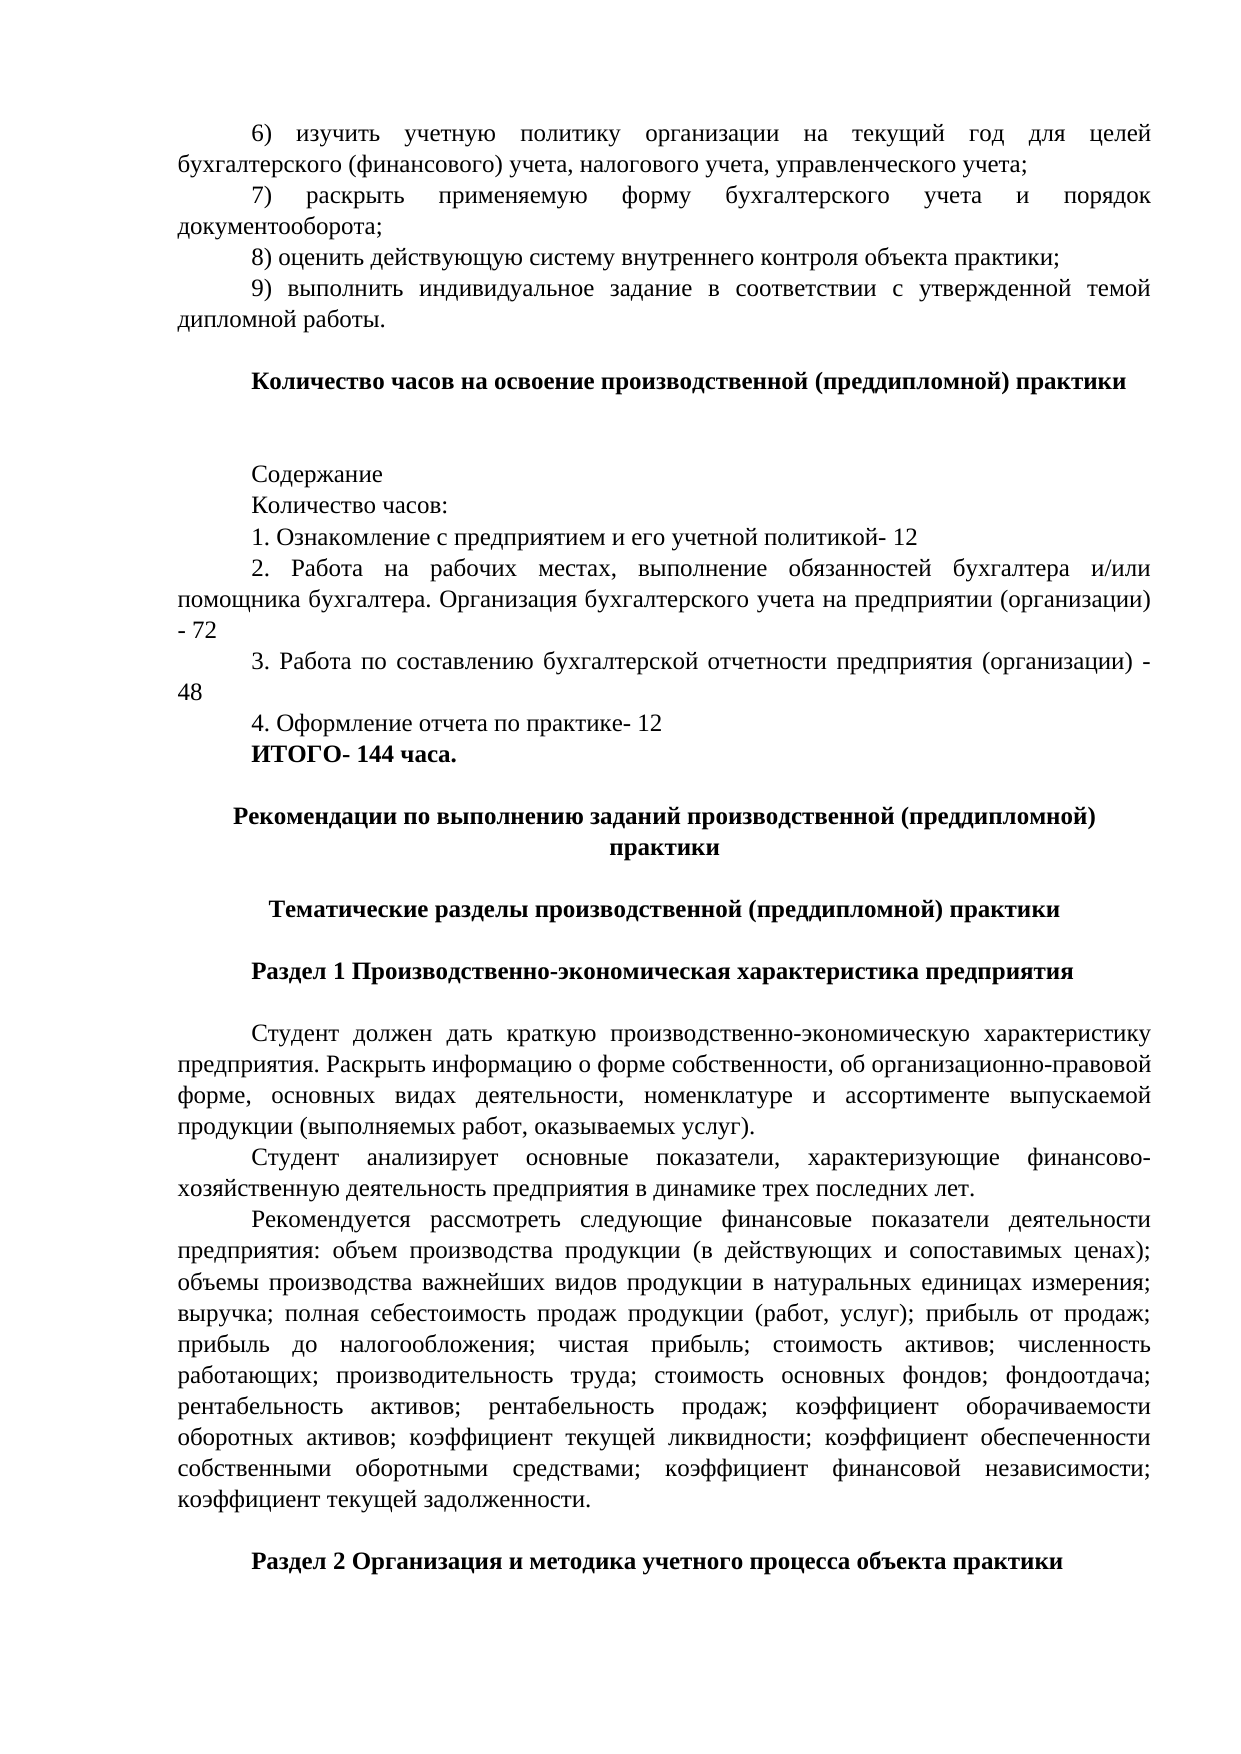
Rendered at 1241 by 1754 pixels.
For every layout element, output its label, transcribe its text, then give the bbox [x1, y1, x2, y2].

text 7) раскрыть применяемую форму бухгалтерского учета и порядок документооборота; [177, 180, 1152, 240]
text Студент должен дать краткую производственно-экономическую характеристику предприятия. Раскрыть информацию о форме собственности, об организационно-правовой форме, основных видах деятельности, номенклатуре и ассортименте выпускаемой продукции (выполняемых работ, оказываемых услуг). [177, 1018, 1152, 1140]
text 4. Оформление отчета по практике- 12 [177, 708, 1152, 737]
text Раздел 1 Производственно-экономическая характеристика предприятия [177, 956, 1152, 985]
text Рекомендации по выполнению заданий производственной (преддипломной) практики [177, 801, 1152, 861]
text Студент анализирует основные показатели, характеризующие финансово-хозяйственную деятельность предприятия в динамике трех последних лет. [177, 1142, 1152, 1202]
text 8) оценить действующую систему внутреннего контроля объекта практики; [177, 242, 1152, 271]
text 1. Ознакомление с предприятием и его учетной политикой- 12 [177, 522, 1152, 550]
text Количество часов: [177, 491, 1152, 519]
text Количество часов на освоение производственной (преддипломной) практики [177, 366, 1152, 395]
text 6) изучить учетную политику организации на текущий год для целей бухгалтерского (финансового) учета, налогового учета, управленческого учета; [177, 118, 1152, 178]
text Содержание [177, 459, 1152, 488]
text Раздел 2 Организация и методика учетного процесса объекта практики [177, 1546, 1152, 1575]
text Рекомендуется рассмотреть следующие финансовые показатели деятельности предприятия: объем производства продукции (в действующих и сопоставимых ценах); объемы производства важнейших видов продукции в натуральных единицах измерения; выручка; полная себестоимость продаж продукции (работ, услуг); прибыль от продаж; прибыль до налогообложения; чистая прибыль; стоимость активов; численность работающих; производительность труда; стоимость основных фондов; фондоотдача; рентабельность активов; рентабельность продаж; коэффициент оборачиваемости оборотных активов; коэффициент текущей ликвидности; коэффициент обеспеченности собственными оборотными средствами; коэффициент финансовой независимости; коэффициент текущей задолженности. [177, 1204, 1152, 1513]
text Тематические разделы производственной (преддипломной) практики [177, 894, 1152, 923]
text 3. Работа по составлению бухгалтерской отчетности предприятия (организации) - 48 [177, 646, 1152, 706]
text 2. Работа на рабочих местах, выполнение обязанностей бухгалтера и/или помощника бухгалтера. Организация бухгалтерского учета на предприятии (организации) - 72 [177, 553, 1152, 643]
text 9) выполнить индивидуальное задание в соответствии с утвержденной темой дипломной работы. [177, 273, 1152, 333]
text ИТОГО- 144 часа. [177, 739, 1152, 768]
